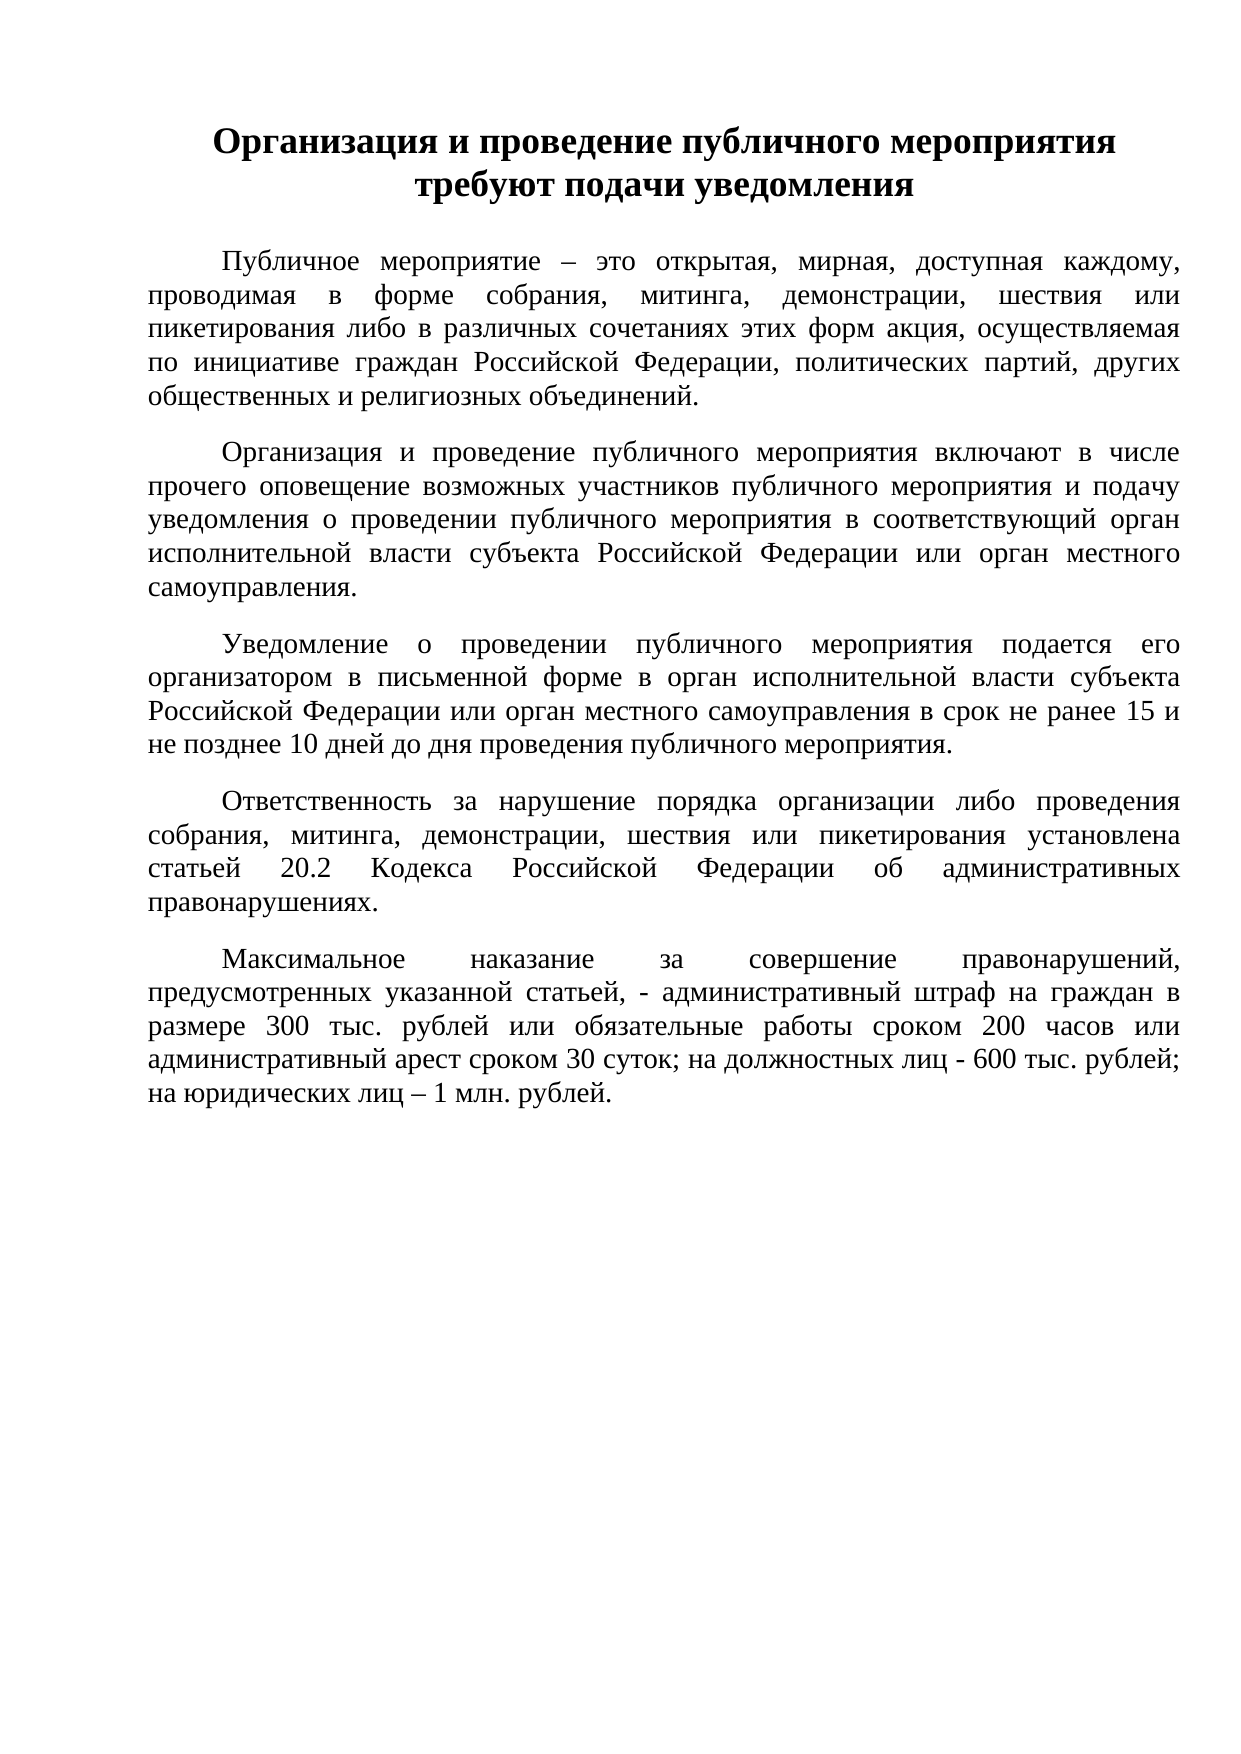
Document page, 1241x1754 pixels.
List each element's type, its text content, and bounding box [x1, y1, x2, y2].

text Уведомление о проведении публичного мероприятия подается его организатором в письменной форме в орган исполнительной власти субъекта Российской Федерации или орган местного самоуправления в срок не ранее 15 и не позднее 10 дней до дня проведения публичного мероприятия. [148, 626, 1181, 760]
text Ответственность за нарушение порядка организации либо проведения собрания, митинга, демонстрации, шествия или пикетирования установлена статьей 20.2 Кодекса Российской Федерации об административных правонарушениях. [148, 783, 1181, 917]
text Организация и проведение публичного мероприятия требуют подачи уведомления [148, 118, 1181, 204]
text Организация и проведение публичного мероприятия включают в числе прочего оповещение возможных участников публичного мероприятия и подачу уведомления о проведении публичного мероприятия в соответствующий орган исполнительной власти субъекта Российской Федерации или орган местного самоуправления. [148, 434, 1181, 602]
text Публичное мероприятие – это открытая, мирная, доступная каждому, проводимая в форме собрания, митинга, демонстрации, шествия или пикетирования либо в различных сочетаниях этих форм акция, осуществляемая по инициативе граждан Российской Федерации, политических партий, других общественных и религиозных объединений. [148, 243, 1181, 411]
text Максимальное наказание за совершение правонарушений, предусмотренных указанной статьей, - административный штраф на граждан в размере 300 тыс. рублей или обязательные работы сроком 200 часов или административный арест сроком 30 суток; на должностных лиц - 600 тыс. рублей; на юридических лиц – 1 млн. рублей. [148, 941, 1181, 1109]
